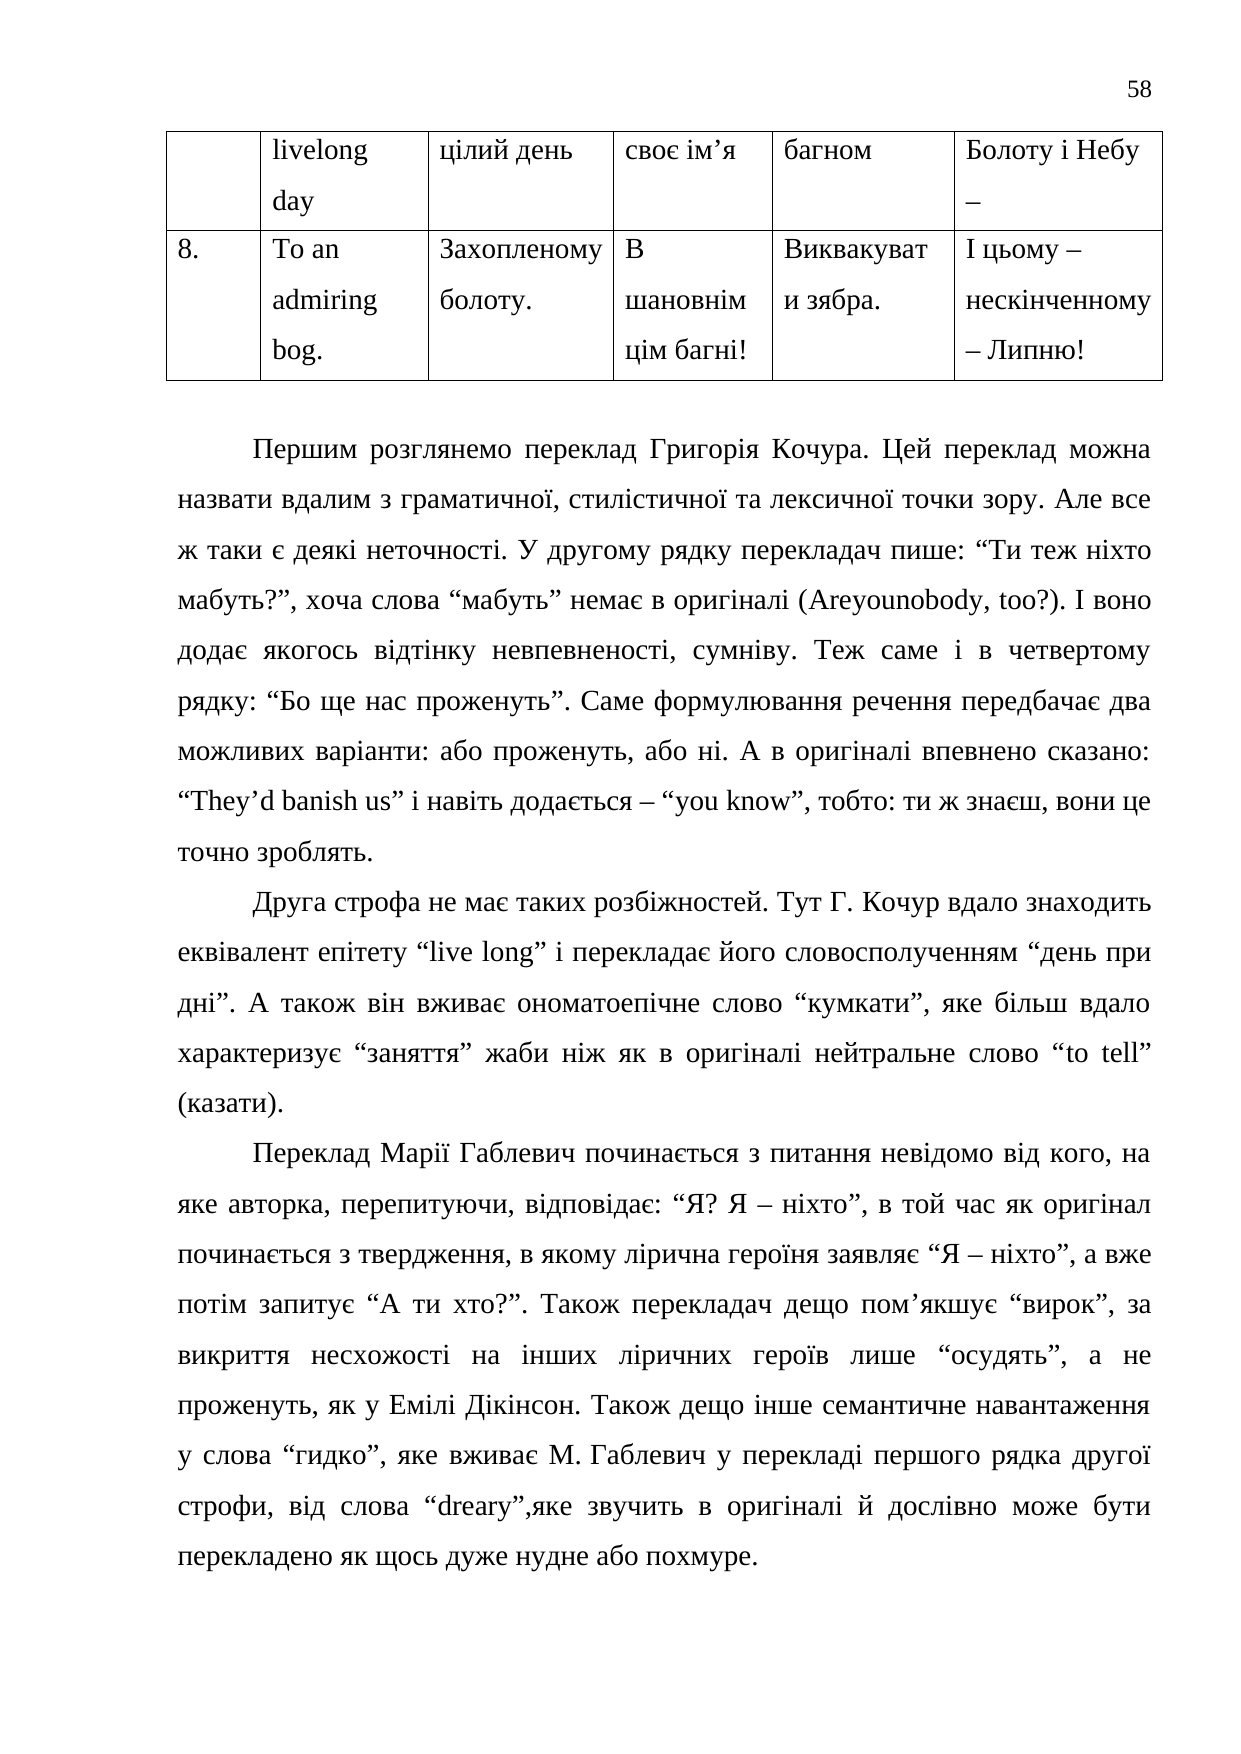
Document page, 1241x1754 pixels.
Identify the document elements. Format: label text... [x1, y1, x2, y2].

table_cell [773, 132, 954, 230]
text Першим розглянемо переклад Григорія Кочура. Цей переклад можна назвати вдалим з граматичної, стилістичної та лексичної точки зору. Але все ж таки є деякі неточності. У другому рядку перекладач пише: “Ти теж ніхто мабуть?”, хоча слова “мабуть” немає в оригіналі (Areyounobody, too?). І воно додає якогось відтінку невпевненості, сумніву. Теж саме і в четвертому рядку: “Бо ще нас проженуть”. Саме формулювання речення передбачає два можливих варіанти: або проженуть, або ні. А в оригіналі впевнено сказано: “They’d banish us” і навіть додається – “you know”, тобто: ти ж знаєш, вони це точно зроблять. [177, 431, 1152, 867]
table_cell Виквакувати зябра. [773, 231, 954, 380]
text Переклад Марії Габлевич починається з питання невідомо від кого, на яке авторка, перепитуючи, відповідає: “Я? Я – ніхто”, в той час як оригінал починається з твердження, в якому лірична героїня заявляє “Я – ніхто”, а вже потім запитує “А ти хто?”. Також перекладач дещо пом’якшує “вирок”, за викриття несхожості на інших ліричних героїв лише “осудять”, а не проженуть, як у Емілі Дікінсон. Також дещо інше семантичне навантаження у слова “гидко”, яке вживає М. Габлевич у перекладі першого рядка другої строфи, від слова “dreary”,яке звучить в оригіналі й дослівно може бути перекладено як щось дуже нудне або похмуре. [177, 1136, 1152, 1572]
text Друга строфа не має таких розбіжностей. Тут Г. Кочур вдало знаходить еквівалент епітету “live long” і перекладає його словосполученням “день при дні”. А також він вживає ономатоепічне слово “кумкати”, яке більш вдало характеризує “заняття” жаби ніж як в оригіналі нейтральне слово “to tell” (казати). [177, 884, 1152, 1119]
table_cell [614, 132, 772, 230]
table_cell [429, 132, 613, 230]
table_cell Захопленому болоту. [429, 231, 613, 380]
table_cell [261, 132, 428, 230]
table_cell І цьому – нескінченному – Липню! [955, 231, 1162, 380]
table_cell В шановнім цім багні! [614, 231, 772, 380]
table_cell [955, 132, 1162, 230]
table_cell 8. [167, 231, 260, 380]
table_cell To an admiring bog. [261, 231, 428, 380]
table_cell 7. [167, 132, 260, 230]
